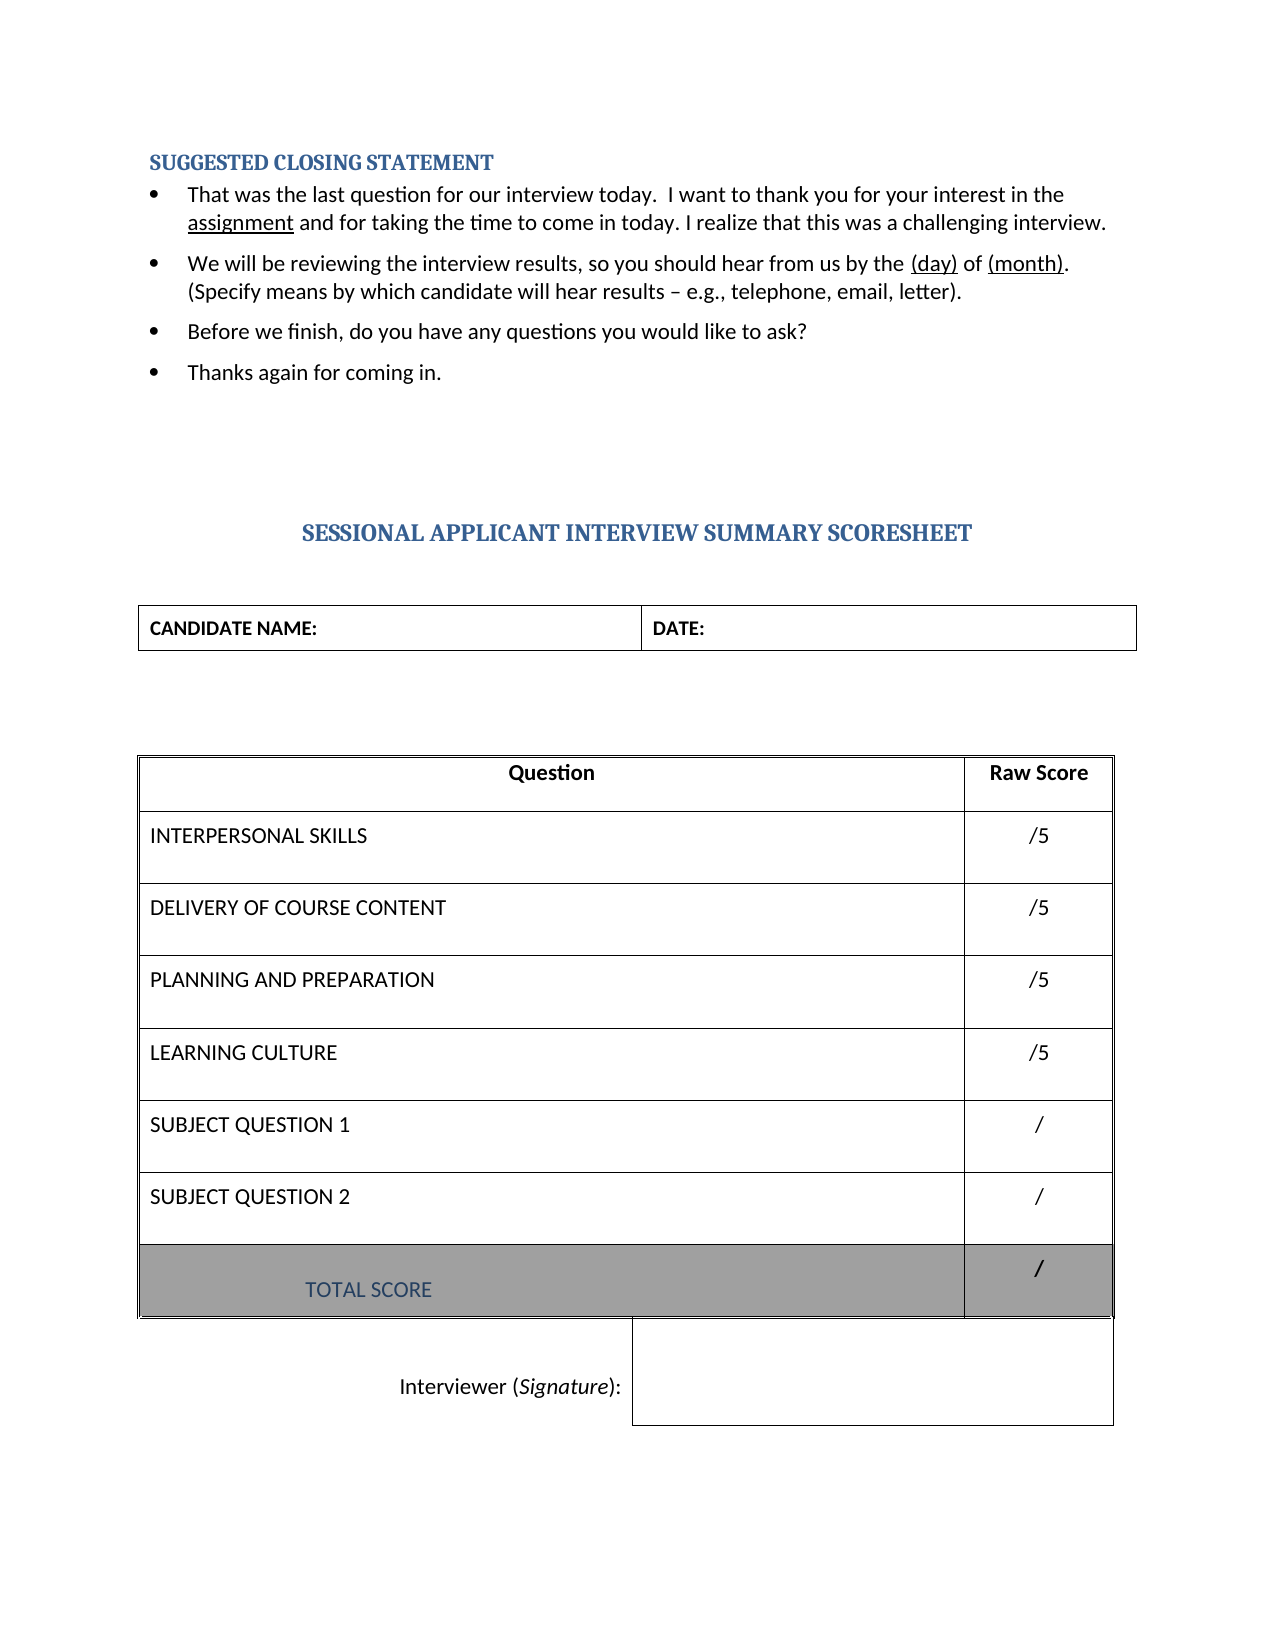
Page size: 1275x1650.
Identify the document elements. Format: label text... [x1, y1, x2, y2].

table_cell LEARNING CULTURE [140, 1029, 964, 1099]
table_cell / [965, 1173, 1112, 1244]
table_header DATE: [642, 606, 1136, 650]
table_cell / [965, 1245, 1112, 1316]
list That was the last question for our interview today. I want to thank you for your interest in the assignment and for taking the time to come in today. I realize that this was a challenging interview. [150, 180, 1125, 236]
table_cell SUBJECT QUESTION 1 [140, 1101, 964, 1172]
table_cell DELIVERY OF COURSE CONTENT [140, 884, 964, 955]
table_cell TOTAL SCORE [294, 1245, 964, 1316]
table_cell /5 [965, 956, 1112, 1027]
list Thanks again for coming in. [150, 358, 1125, 386]
list We will be reviewing the interview results, so you should hear from us by the (day) of (month). (Specify means by which candidate will hear results – e.g., telephone, email, letter). [150, 249, 1125, 305]
table_cell SUBJECT QUESTION 2 [140, 1173, 964, 1244]
table_cell / [965, 1101, 1112, 1172]
table_cell /5 [965, 1029, 1112, 1099]
table_cell PLANNING AND PREPARATION [140, 956, 964, 1027]
table_header Question [140, 758, 964, 811]
subtitle SUGGESTED CLOSING STATEMENT [150, 150, 1125, 176]
table_cell /5 [965, 812, 1112, 883]
subtitle SESSIONAL APPLICANT INTERVIEW SUMMARY SCORESHEET [150, 519, 1125, 548]
table_cell /5 [965, 884, 1112, 955]
table_cell INTERPERSONAL SKILLS [140, 812, 964, 883]
table_header CANDIDATE NAME: [139, 606, 641, 650]
table_cell [140, 1245, 294, 1316]
list Before we finish, do you have any questions you would like to ask? [150, 317, 1125, 345]
table_cell Interviewer (Signature): [139, 1316, 632, 1425]
table_header Raw Score [965, 758, 1112, 811]
table_cell [633, 1316, 1113, 1425]
